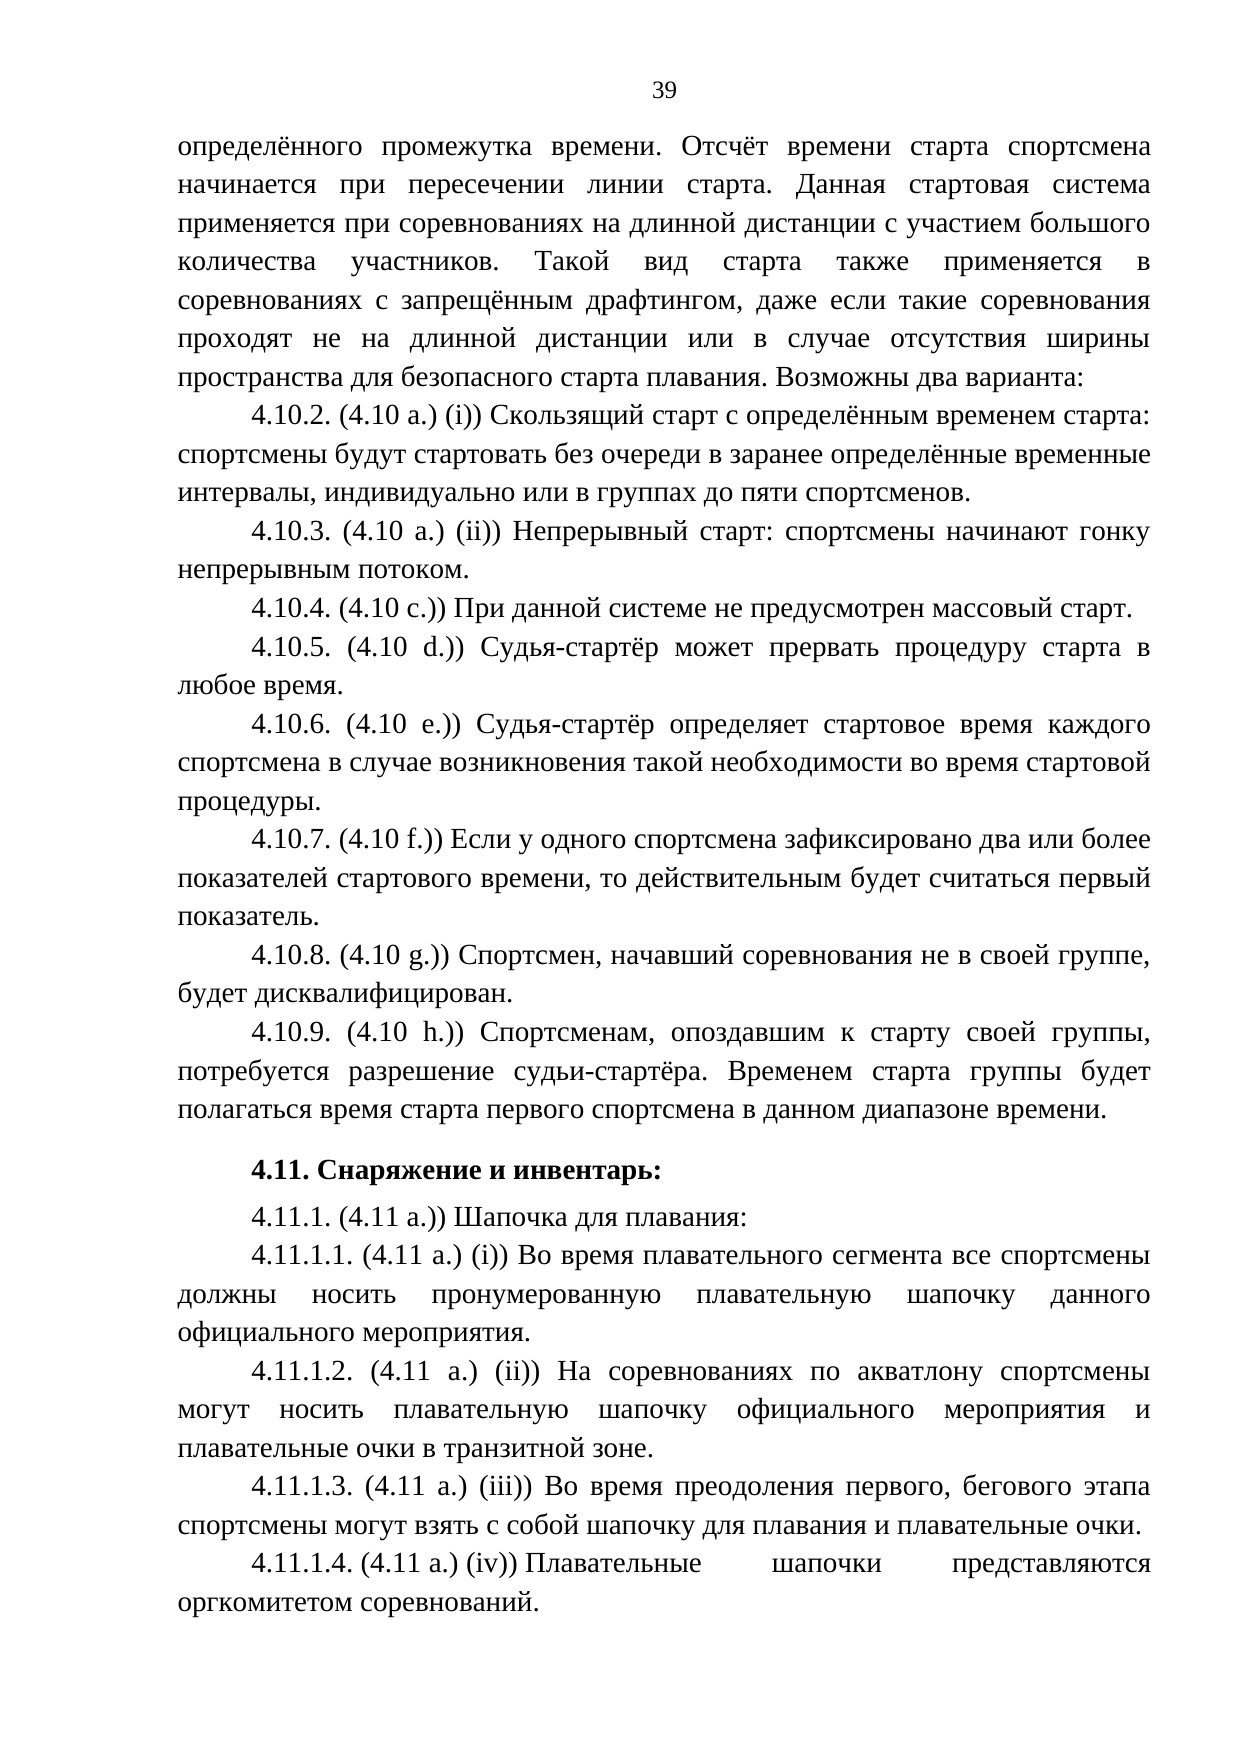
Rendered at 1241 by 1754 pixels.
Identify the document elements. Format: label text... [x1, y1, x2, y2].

text 4.10.8. (4.10 g.)) Спортсмен, начавший соревнования не в своей группе, будет дисквалифицирован. [177, 937, 1152, 1009]
text 4.11.1. (4.11 а.)) Шапочка для плавания: [177, 1199, 1152, 1232]
text 4.10.2. (4.10 a.) (i)) Скользящий старт с определённым временем старта: спортсмены будут стартовать без очереди в заранее определённые временные интервалы, индивидуально или в группах до пяти спортсменов. [177, 397, 1152, 508]
text 4.10.5. (4.10 d.)) Судья-стартёр может прервать процедуру старта в любое время. [177, 629, 1152, 701]
text 4.10.4. (4.10 c.)) При данной системе не предусмотрен массовый старт. [177, 590, 1152, 624]
text 4.11.1.1. (4.11 a.) (i)) Во время плавательного сегмента все спортсмены должны носить пронумерованную плавательную шапочку данного официального мероприятия. [177, 1237, 1152, 1348]
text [177, 128, 1152, 392]
text 4.10.3. (4.10 a.) (ii)) Непрерывный старт: спортсмены начинают гонку непрерывным потоком. [177, 513, 1152, 585]
text 4.10.6. (4.10 e.)) Судья-стартёр определяет стартовое время каждого спортсмена в случае возникновения такой необходимости во время стартовой процедуры. [177, 706, 1152, 816]
text 4.10.9. (4.10 h.)) Спортсменам, опоздавшим к старту своей группы, потребуется разрешение судьи-стартёра. Временем старта группы будет полагаться время старта первого спортсмена в данном диапазоне времени. [177, 1014, 1152, 1125]
text 4.10.7. (4.10 f.)) Если у одного спортсмена зафиксировано два или более показателей стартового времени, то действительным будет считаться первый показатель. [177, 821, 1152, 932]
text 4.11.1.2. (4.11 a.) (ii)) На соревнованиях по акватлону спортсмены могут носить плавательную шапочку официального мероприятия и плавательные очки в транзитной зоне. [177, 1353, 1152, 1463]
text 4.11. Снаряжение и инвентарь: [251, 1152, 1152, 1185]
text 4.11.1.4. (4.11 a.) (iv)) Плавательные шапочки представляются оргкомитетом соревнований. [177, 1546, 1152, 1618]
text 4.11.1.3. (4.11 a.) (iii)) Во время преодоления первого, бегового этапа спортсмены могут взять с собой шапочку для плавания и плавательные очки. [177, 1468, 1152, 1541]
